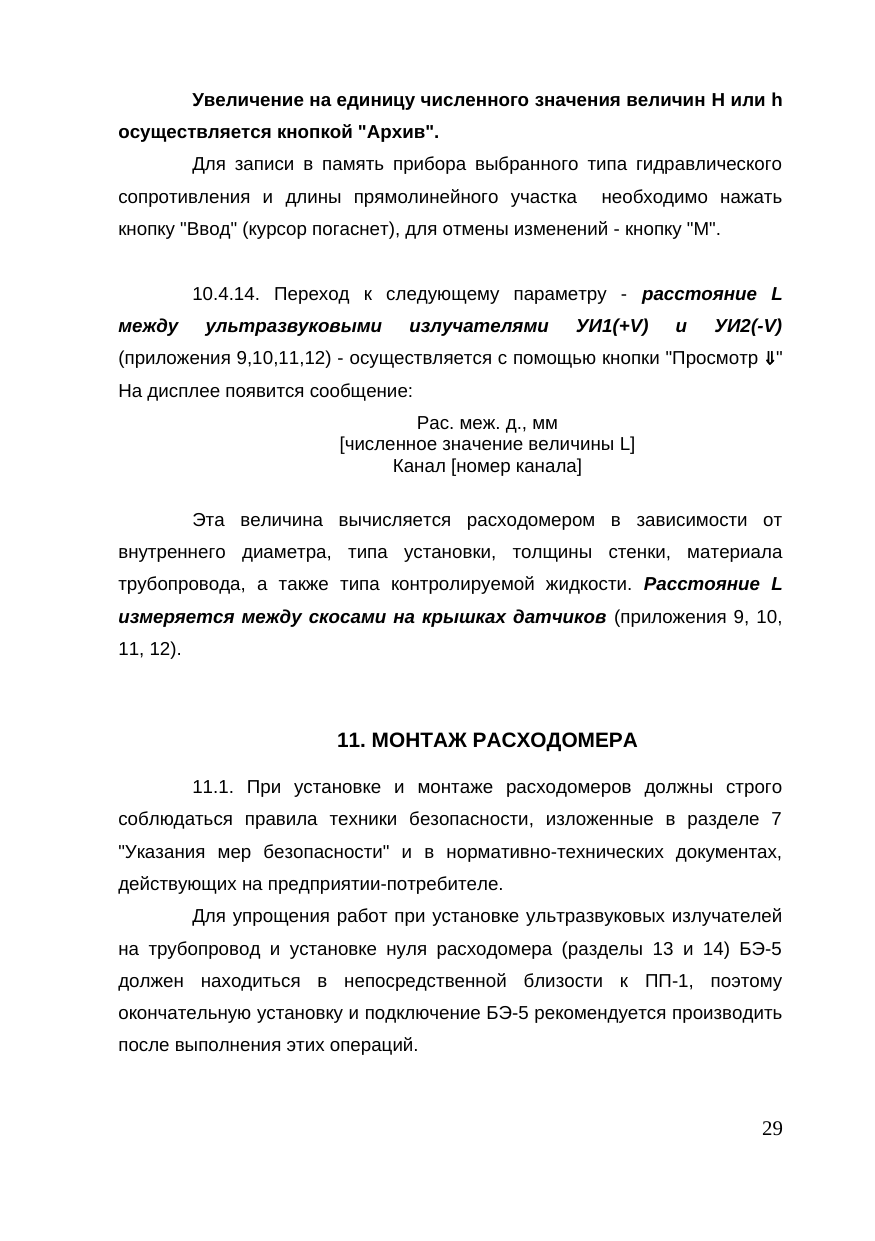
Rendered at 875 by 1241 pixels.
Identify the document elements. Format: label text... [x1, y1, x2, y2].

subtitle 11. МОНТАЖ РАСХОДОМЕРА [118, 727, 782, 751]
text Эта величина вычисляется расходомером в зависимости от внутреннего диаметра, типа установки, толщины стенки, материала трубопровода, а также типа контролируемой жидкости. Расстояние L измеряется между скосами на крышках датчиков (приложения 9, 10, 11, 12). [118, 509, 782, 659]
text Рас. меж. д., мм [118, 412, 782, 433]
text Канал [номер канала] [118, 455, 782, 476]
text Для записи в память прибора выбранного типа гидравлического сопротивления и длины прямолинейного участка необходимо нажать кнопку "Ввод" (курсор погаснет), для отмены изменений - кнопку "М". [118, 153, 782, 239]
text 11.1. При установке и монтаже расходомеров должны строго соблюдаться правила техники безопасности, изложенные в разделе 7 "Указания мер безопасности" и в нормативно-технических документах, действующих на предприятии-потребителе. [118, 776, 782, 894]
text 10.4.14. Переход к следующему параметру - расстояние L между ультразвуковыми излучателями УИ1(+V) и УИ2(-V) (приложения 9,10,11,12) - осуществляется с помощью кнопки "Просмотр " На дисплее появится сообщение: [118, 282, 782, 401]
text Для упрощения работ при установке ультразвуковых излучателей на трубопровод и установке нуля расходомера (разделы 13 и 14) БЭ-5 должен находиться в непосредственной близости к ПП-1, поэтому окончательную установку и подключение БЭ-5 рекомендуется производить после выполнения этих операций. [118, 905, 782, 1056]
text Увеличение на единицу численного значения величин H или h осуществляется кнопкой "Архив". [118, 89, 782, 142]
text [численное значение величины L] [118, 433, 782, 455]
